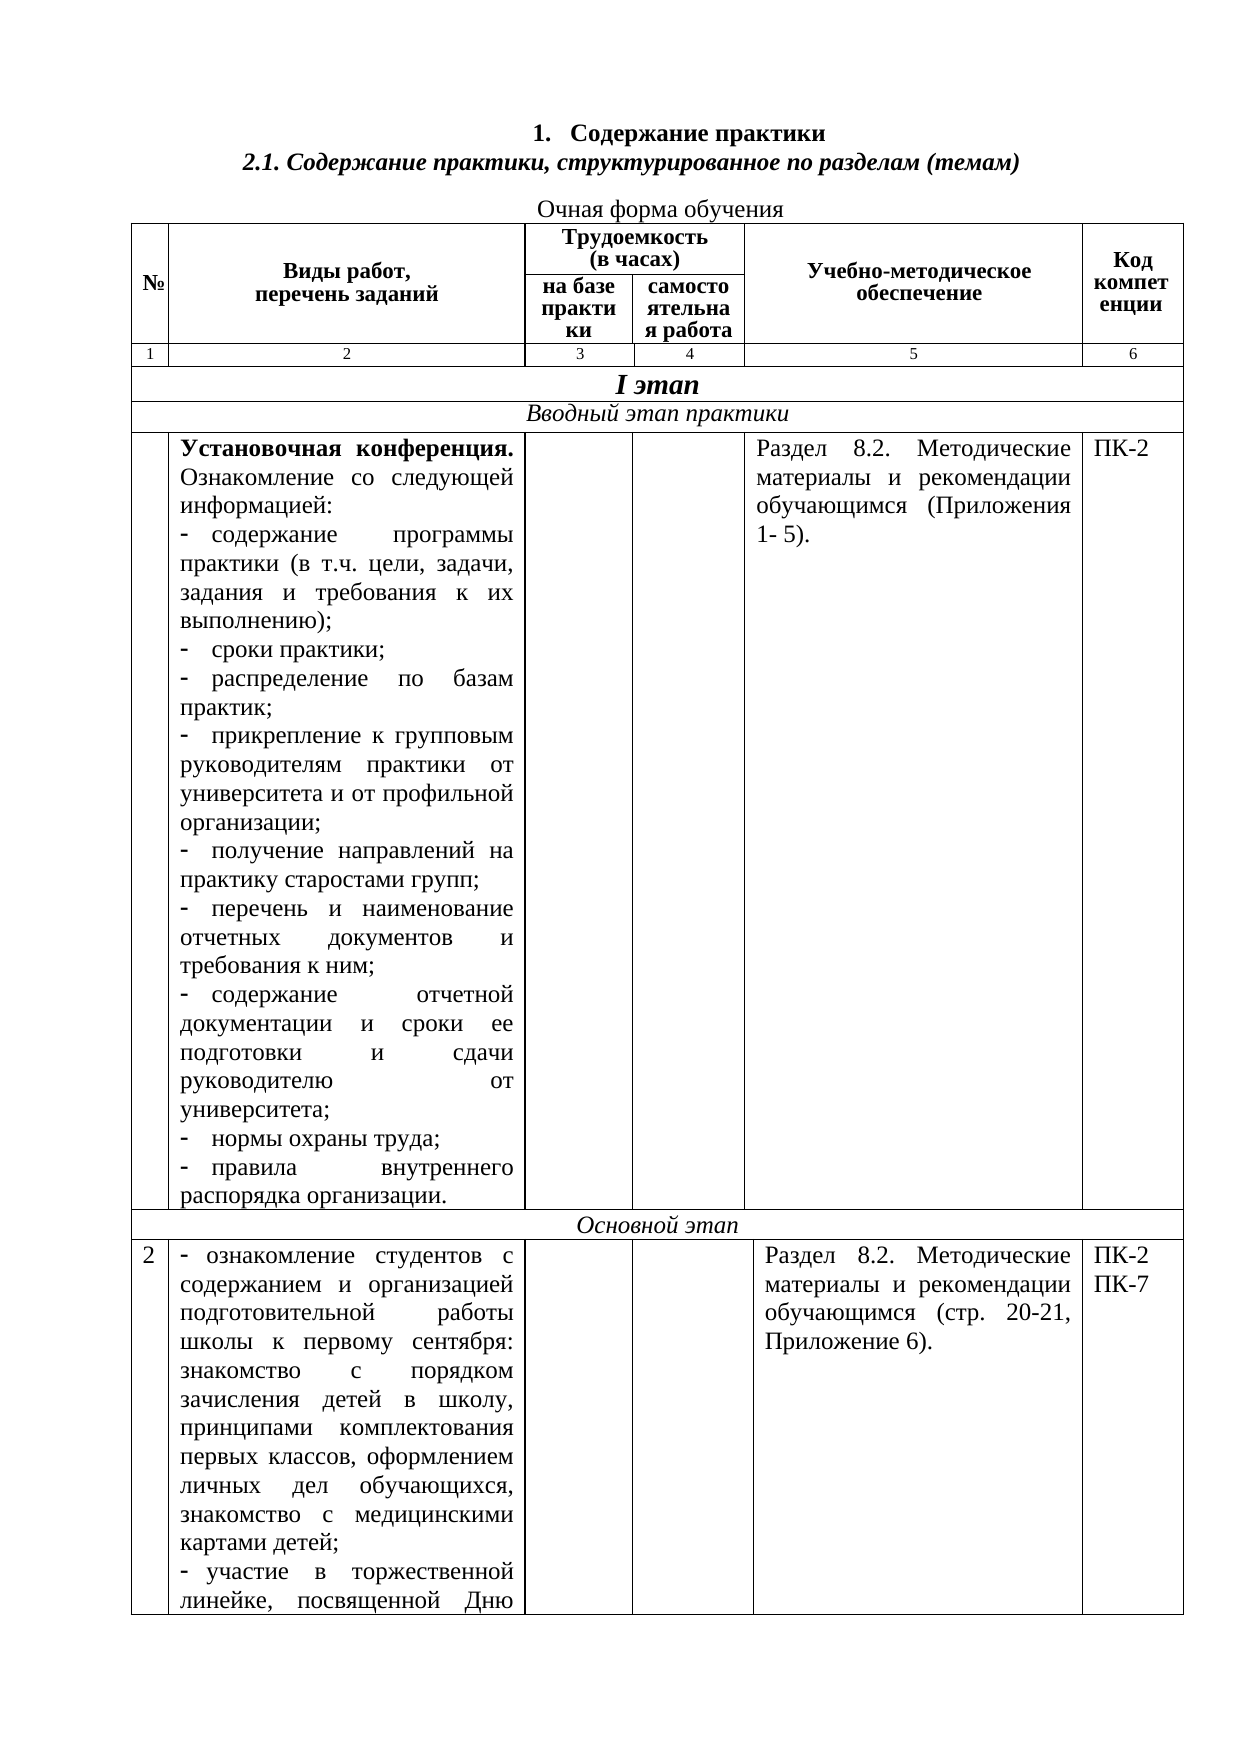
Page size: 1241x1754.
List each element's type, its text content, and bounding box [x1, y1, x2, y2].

table_cell ПК-2 [1083, 433, 1183, 1209]
text Очная форма обучения [169, 194, 1152, 223]
table_cell на базе практики [526, 275, 632, 343]
table_cell Вводный этап практики [132, 402, 1183, 432]
table_cell Основной этап [132, 1210, 1183, 1239]
table_cell I этап [132, 367, 1183, 401]
list Содержание практики [206, 118, 1152, 147]
text 2.1. Содержание практики, структурированное по разделам (темам) [206, 147, 1152, 176]
table_cell 3 [526, 344, 634, 366]
table_header № [132, 224, 168, 343]
table_header Виды работ, перечень заданий [169, 224, 524, 343]
table_cell 4 [635, 344, 744, 366]
table_cell 5 [745, 344, 1082, 366]
table_cell Раздел 8.2. Методические материалы и рекомендации обучающимся (стр. 20-21, Приложение 6). [754, 1240, 1082, 1614]
table_header Учебно-методическое обеспечение [745, 224, 1082, 343]
table_cell [633, 1240, 753, 1614]
table_cell Установочная конференция. Ознакомление со следующей информацией: содержание программы практики (в т.ч. цели, задачи, задания и требования к их выполнению); сроки практики; распределение по базам практик; прикрепление к групповым руководителям практики от университета и от профильной организации; получение направлений на практику старостами групп; перечень и наименование отчетных документов и требования к ним; содержание отчетной документации и сроки ее подготовки и сдачи руководителю от университета; нормы охраны труда; правила внутреннего распорядка организации. [169, 433, 524, 1209]
table_cell [633, 433, 744, 1209]
table_cell 2 [169, 344, 524, 366]
table_cell [526, 1240, 632, 1614]
table_cell [132, 433, 168, 1209]
table_cell 1 [132, 344, 168, 366]
table_cell самостоятельная работа [633, 275, 744, 343]
table_header Код компетенции [1083, 224, 1183, 343]
table_cell 6 [1083, 344, 1183, 366]
table_header Трудоемкость (в часах) [526, 224, 744, 274]
table_cell Раздел 8.2. Методические материалы и рекомендации обучающимся (Приложения 1- 5). [745, 433, 1082, 1209]
table_cell ПК-2 ПК-7 [1083, 1240, 1183, 1614]
table_cell [526, 433, 632, 1209]
table_cell 2 [132, 1240, 168, 1614]
